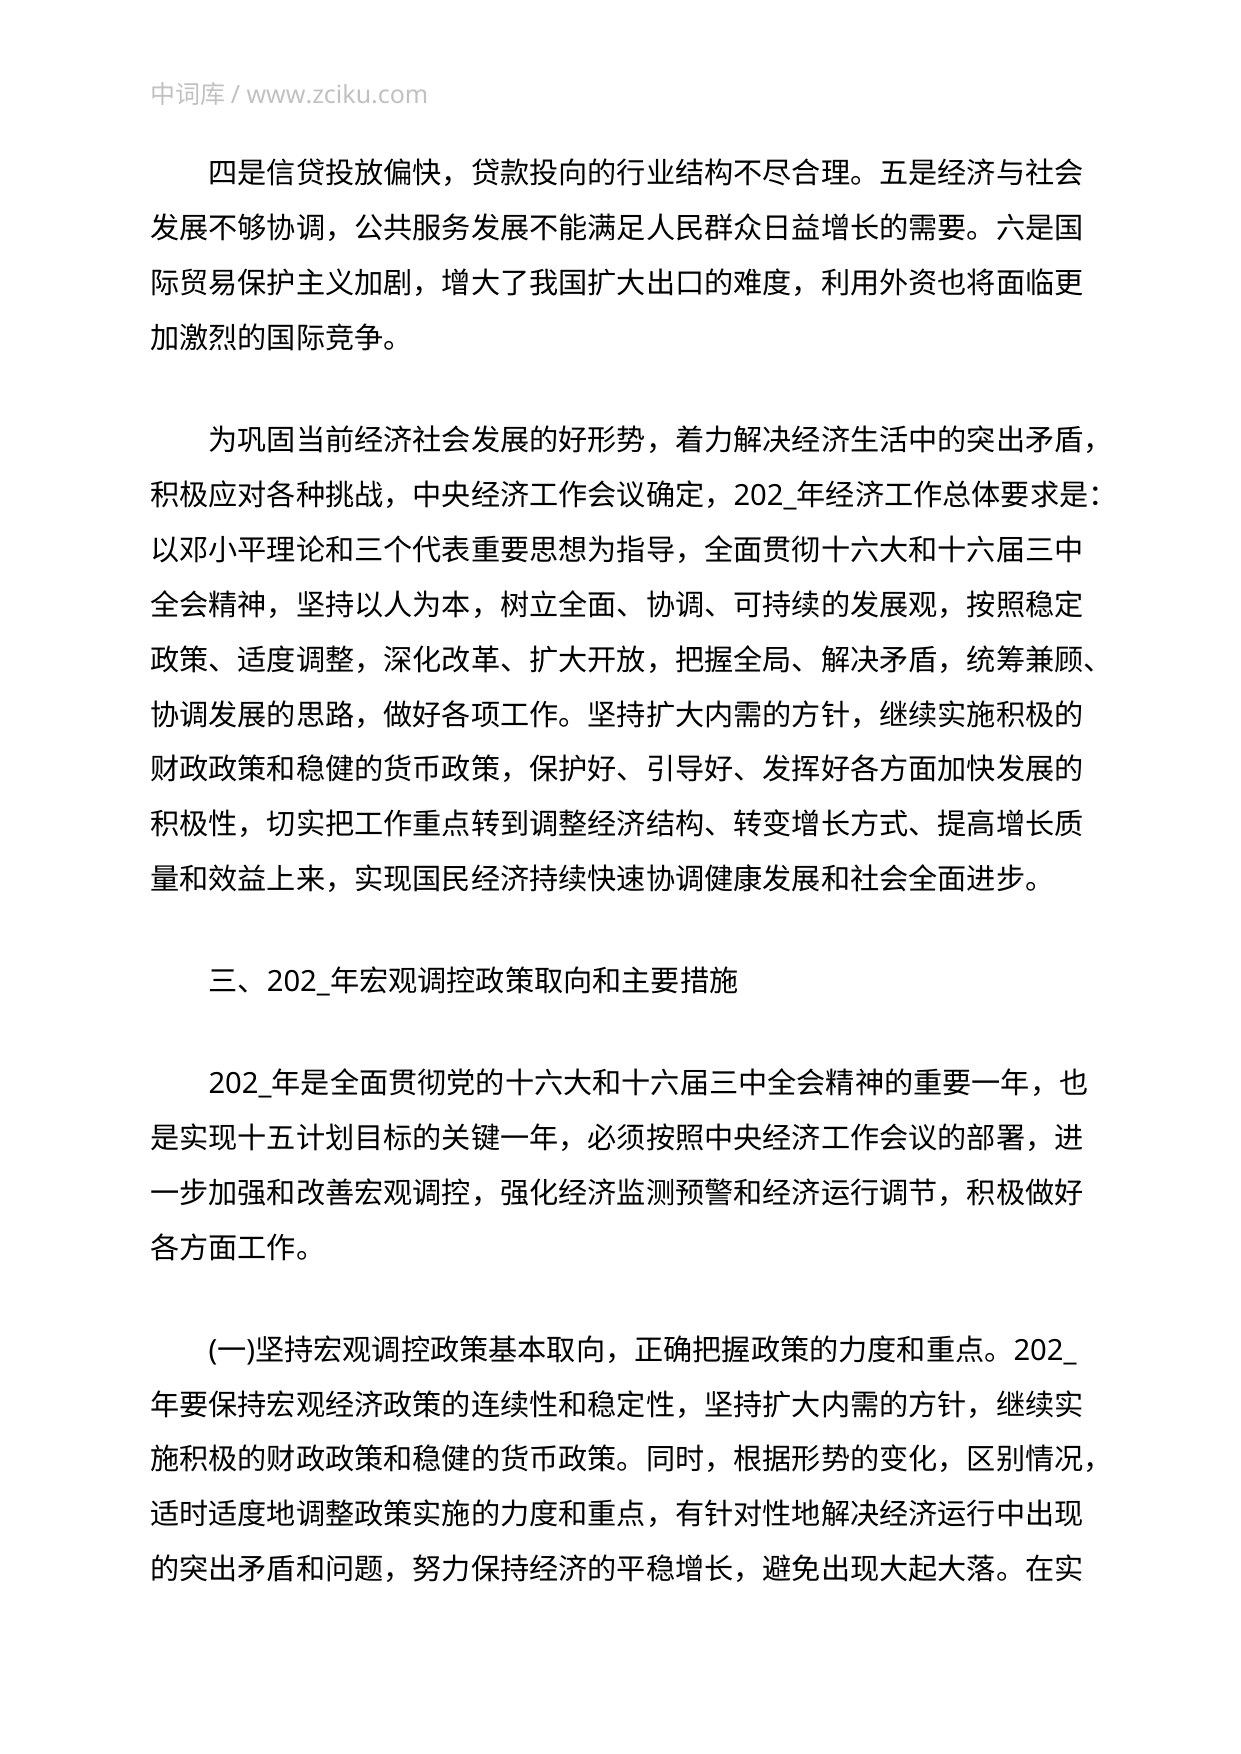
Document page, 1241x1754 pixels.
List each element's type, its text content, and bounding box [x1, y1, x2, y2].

text 202_年是全面贯彻党的十六大和十六届三中全会精神的重要一年，也是实现十五计划目标的关键一年，必须按照中央经济工作会议的部署，进一步加强和改善宏观调控，强化经济监测预警和经济运行调节，积极做好各方面工作。 [150, 1059, 1090, 1267]
text 三、202_年宏观调控政策取向和主要措施 [150, 957, 1090, 1000]
text 为巩固当前经济社会发展的好形势，着力解决经济生活中的突出矛盾，积极应对各种挑战，中央经济工作会议确定，202_年经济工作总体要求是：以邓小平理论和三个代表重要思想为指导，全面贯彻十六大和十六届三中全会精神，坚持以人为本，树立全面、协调、可持续的发展观，按照稳定政策、适度调整，深化改革、扩大开放，把握全局、解决矛盾，统筹兼顾、协调发展的思路，做好各项工作。坚持扩大内需的方针，继续实施积极的财政政策和稳健的货币政策，保护好、引导好、发挥好各方面加快发展的积极性，切实把工作重点转到调整经济结构、转变增长方式、提高增长质量和效益上来，实现国民经济持续快速协调健康发展和社会全面进步。 [150, 416, 1090, 898]
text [150, 1326, 1090, 1588]
text 四是信贷投放偏快，贷款投向的行业结构不尽合理。五是经济与社会发展不够协调，公共服务发展不能满足人民群众日益增长的需要。六是国际贸易保护主义加剧，增大了我国扩大出口的难度，利用外资也将面临更加激烈的国际竞争。 [150, 150, 1090, 357]
